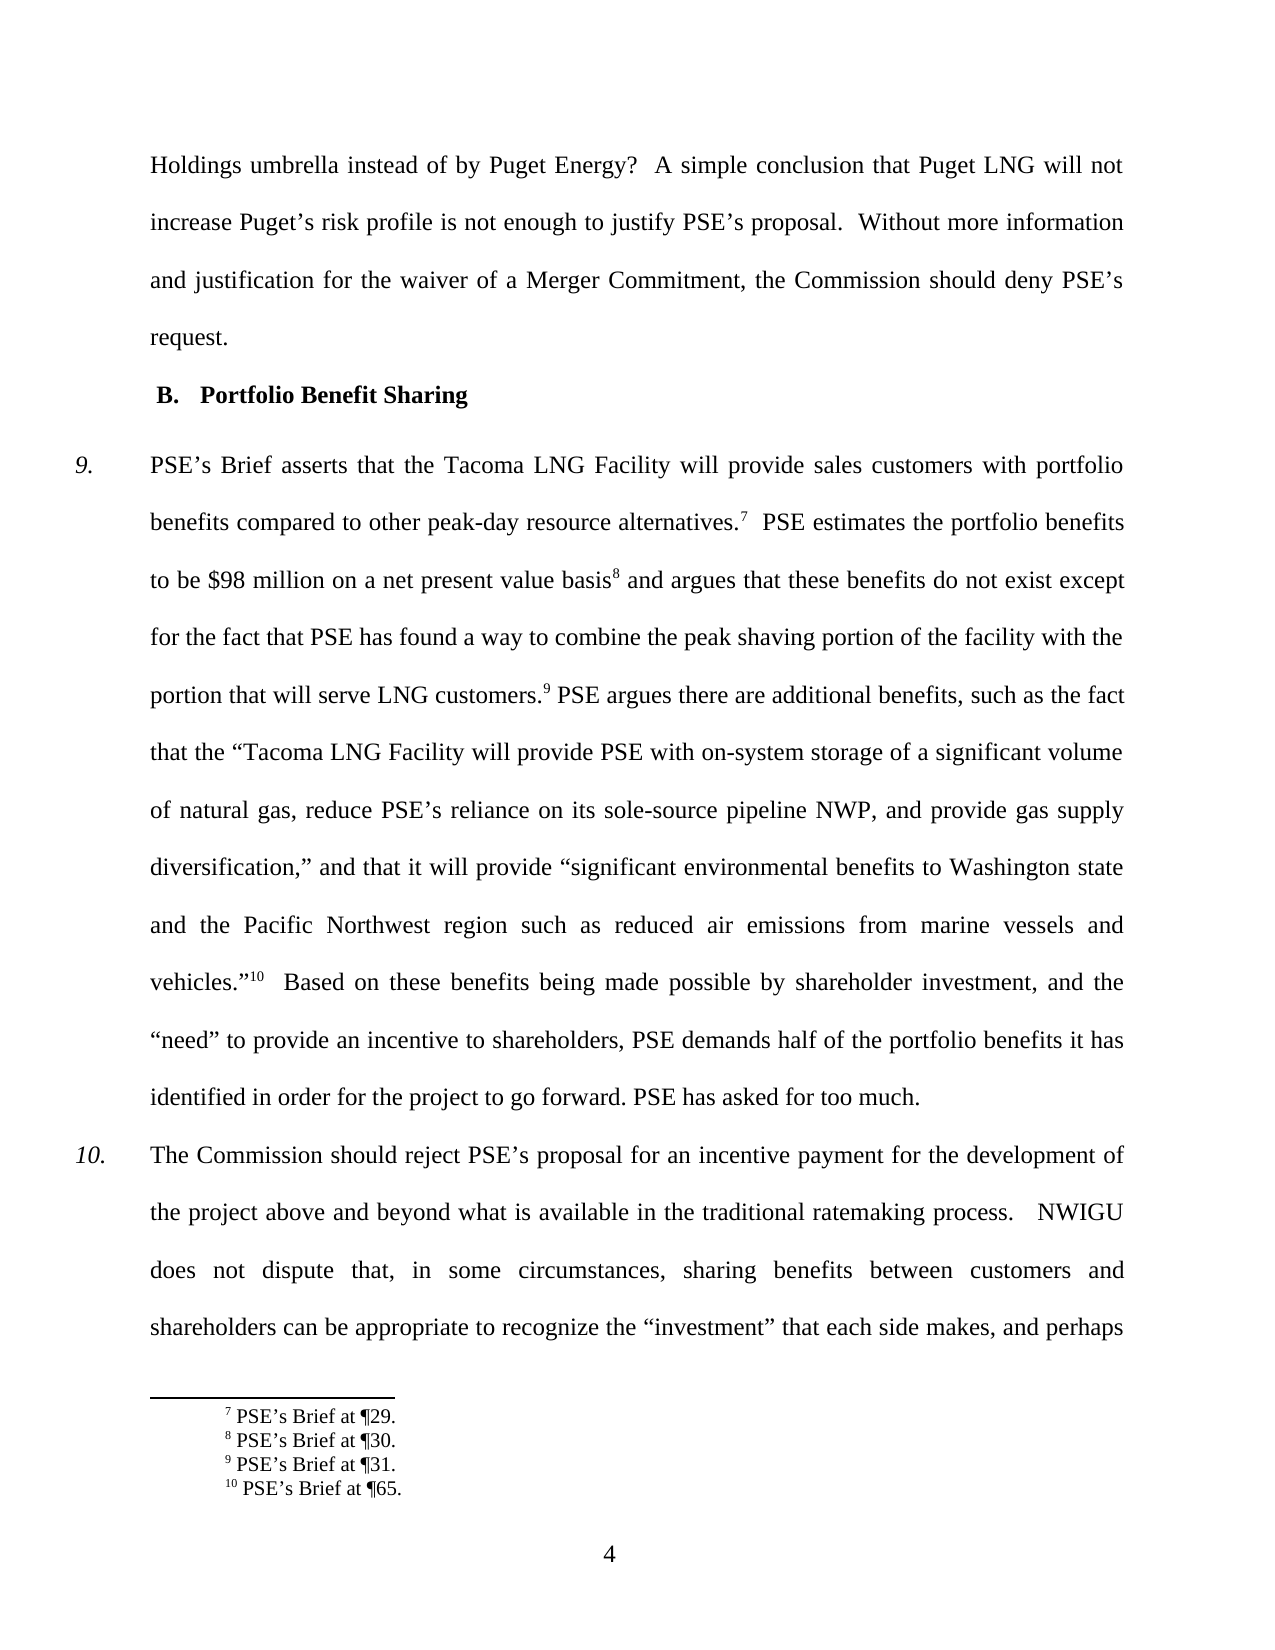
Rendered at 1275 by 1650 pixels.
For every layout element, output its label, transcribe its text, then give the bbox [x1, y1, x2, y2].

list Portfolio Benefit Sharing [156, 380, 1125, 409]
list PSE’s Brief asserts that the Tacoma LNG Facility will provide sales customers with portfolio benefits compared to other peak-day resource alternatives. PSE estimates the portfolio benefits to be $98 million on a net present value basis and argues that these benefits do not exist except for the fact that PSE has found a way to combine the peak shaving portion of the facility with the portion that will serve LNG customers. PSE argues there are additional benefits, such as the fact that the “Tacoma LNG Facility will provide PSE with on-system storage of a significant volume of natural gas, reduce PSE’s reliance on its sole-source pipeline NWP, and provide gas supply diversification,” and that it will provide “significant environmental benefits to Washington state and the Pacific Northwest region such as reduced air emissions from marine vessels and vehicles.” Based on these benefits being made possible by shareholder investment, and the “need” to provide an incentive to shareholders, PSE demands half of the portfolio benefits it has identified in order for the project to go forward. PSE has asked for too much. [75, 450, 1125, 1111]
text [94, 150, 1125, 351]
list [75, 1140, 1125, 1341]
